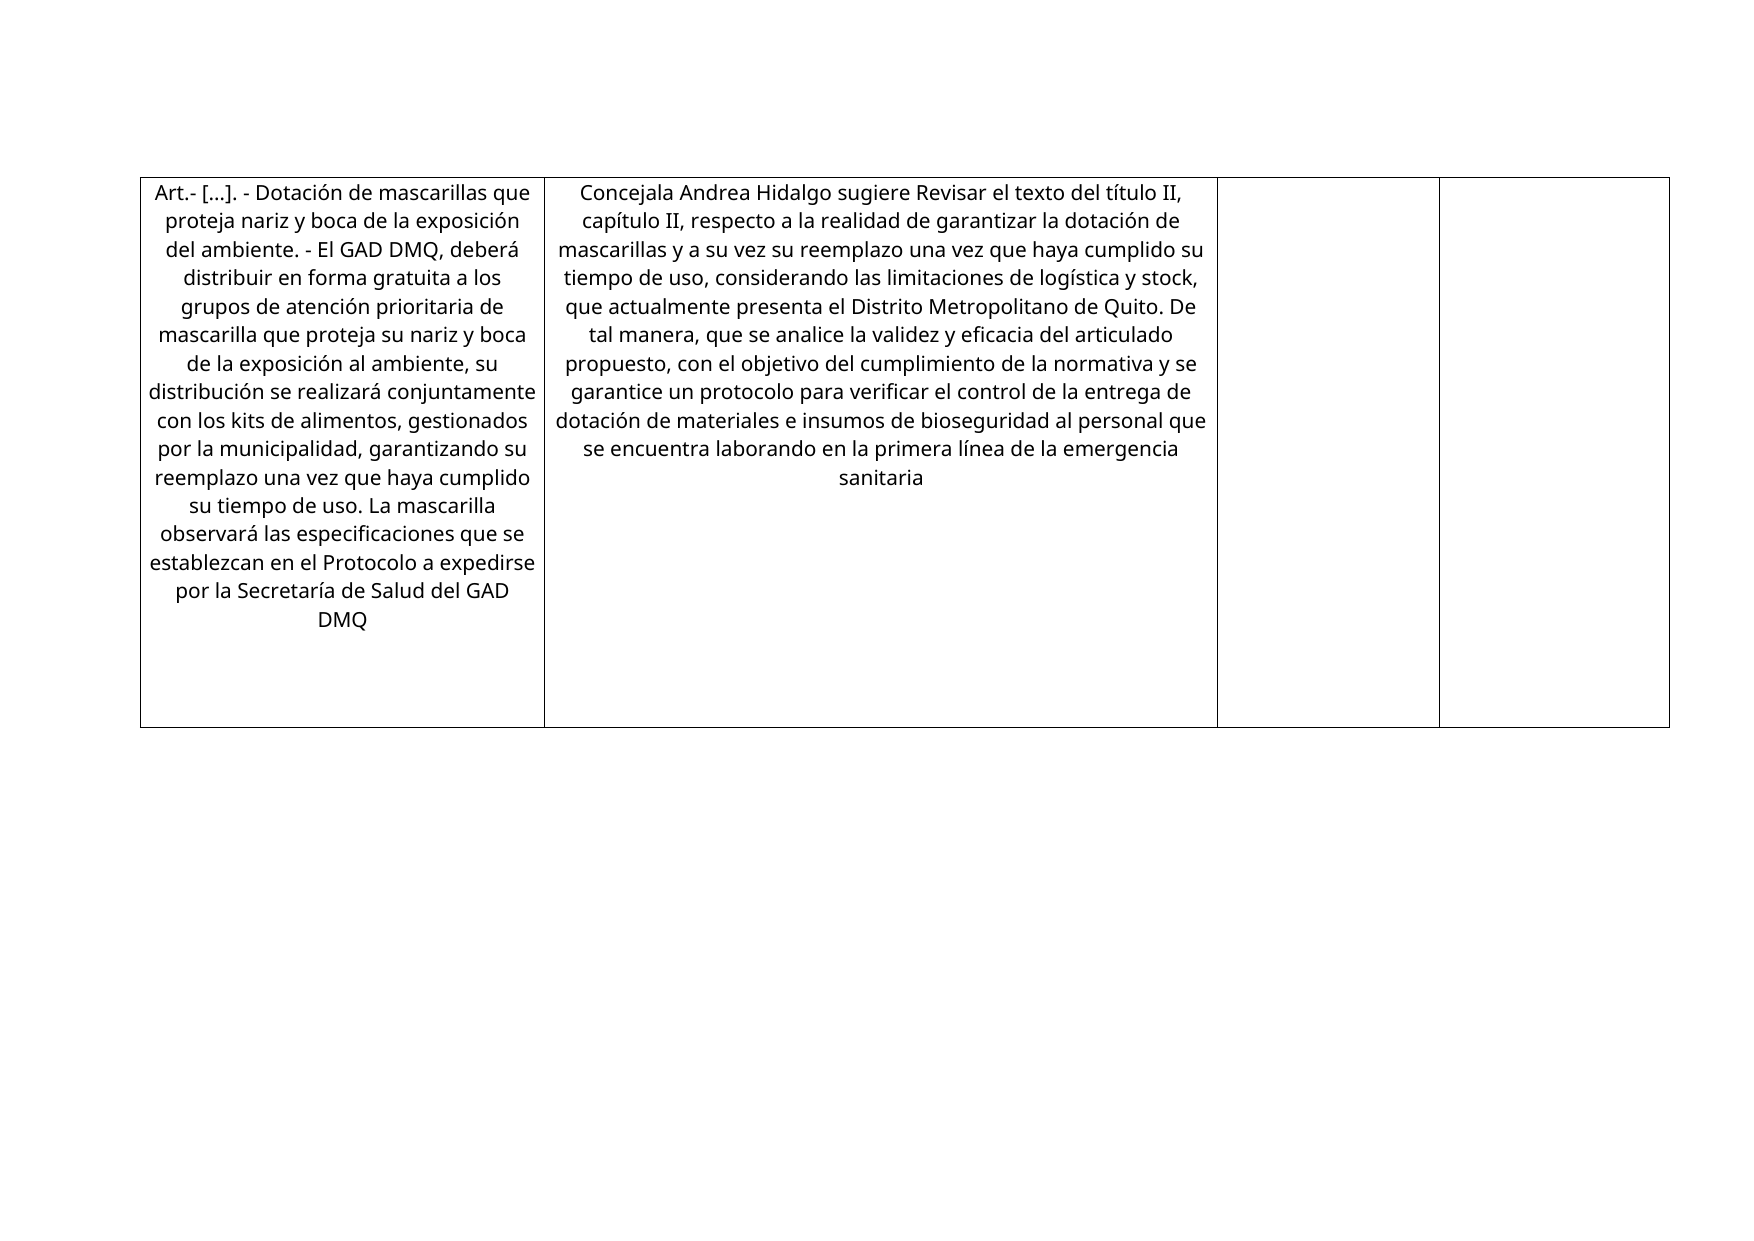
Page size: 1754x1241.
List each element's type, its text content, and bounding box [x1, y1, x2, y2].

table_cell [1440, 178, 1669, 727]
table_cell [1218, 178, 1439, 727]
table_cell Concejala Andrea Hidalgo sugiere Revisar el texto del título II, capítulo II, respecto a la realidad de garantizar la dotación de mascarillas y a su vez su reemplazo una vez que haya cumplido su tiempo de uso, considerando las limitaciones de logística y stock, que actualmente presenta el Distrito Metropolitano de Quito. De tal manera, que se analice la validez y eficacia del articulado propuesto, con el objetivo del cumplimiento de la normativa y se garantice un protocolo para verificar el control de la entrega de dotación de materiales e insumos de bioseguridad al personal que se encuentra laborando en la primera línea de la emergencia sanitaria [545, 178, 1217, 727]
table_cell Art.- […]. - Dotación de mascarillas que proteja nariz y boca de la exposición del ambiente. - El GAD DMQ, deberá distribuir en forma gratuita a los grupos de atención prioritaria de mascarilla que proteja su nariz y boca de la exposición al ambiente, su distribución se realizará conjuntamente con los kits de alimentos, gestionados por la municipalidad, garantizando su reemplazo una vez que haya cumplido su tiempo de uso. La mascarilla observará las especificaciones que se establezcan en el Protocolo a expedirse por la Secretaría de Salud del GAD DMQ [141, 178, 544, 727]
